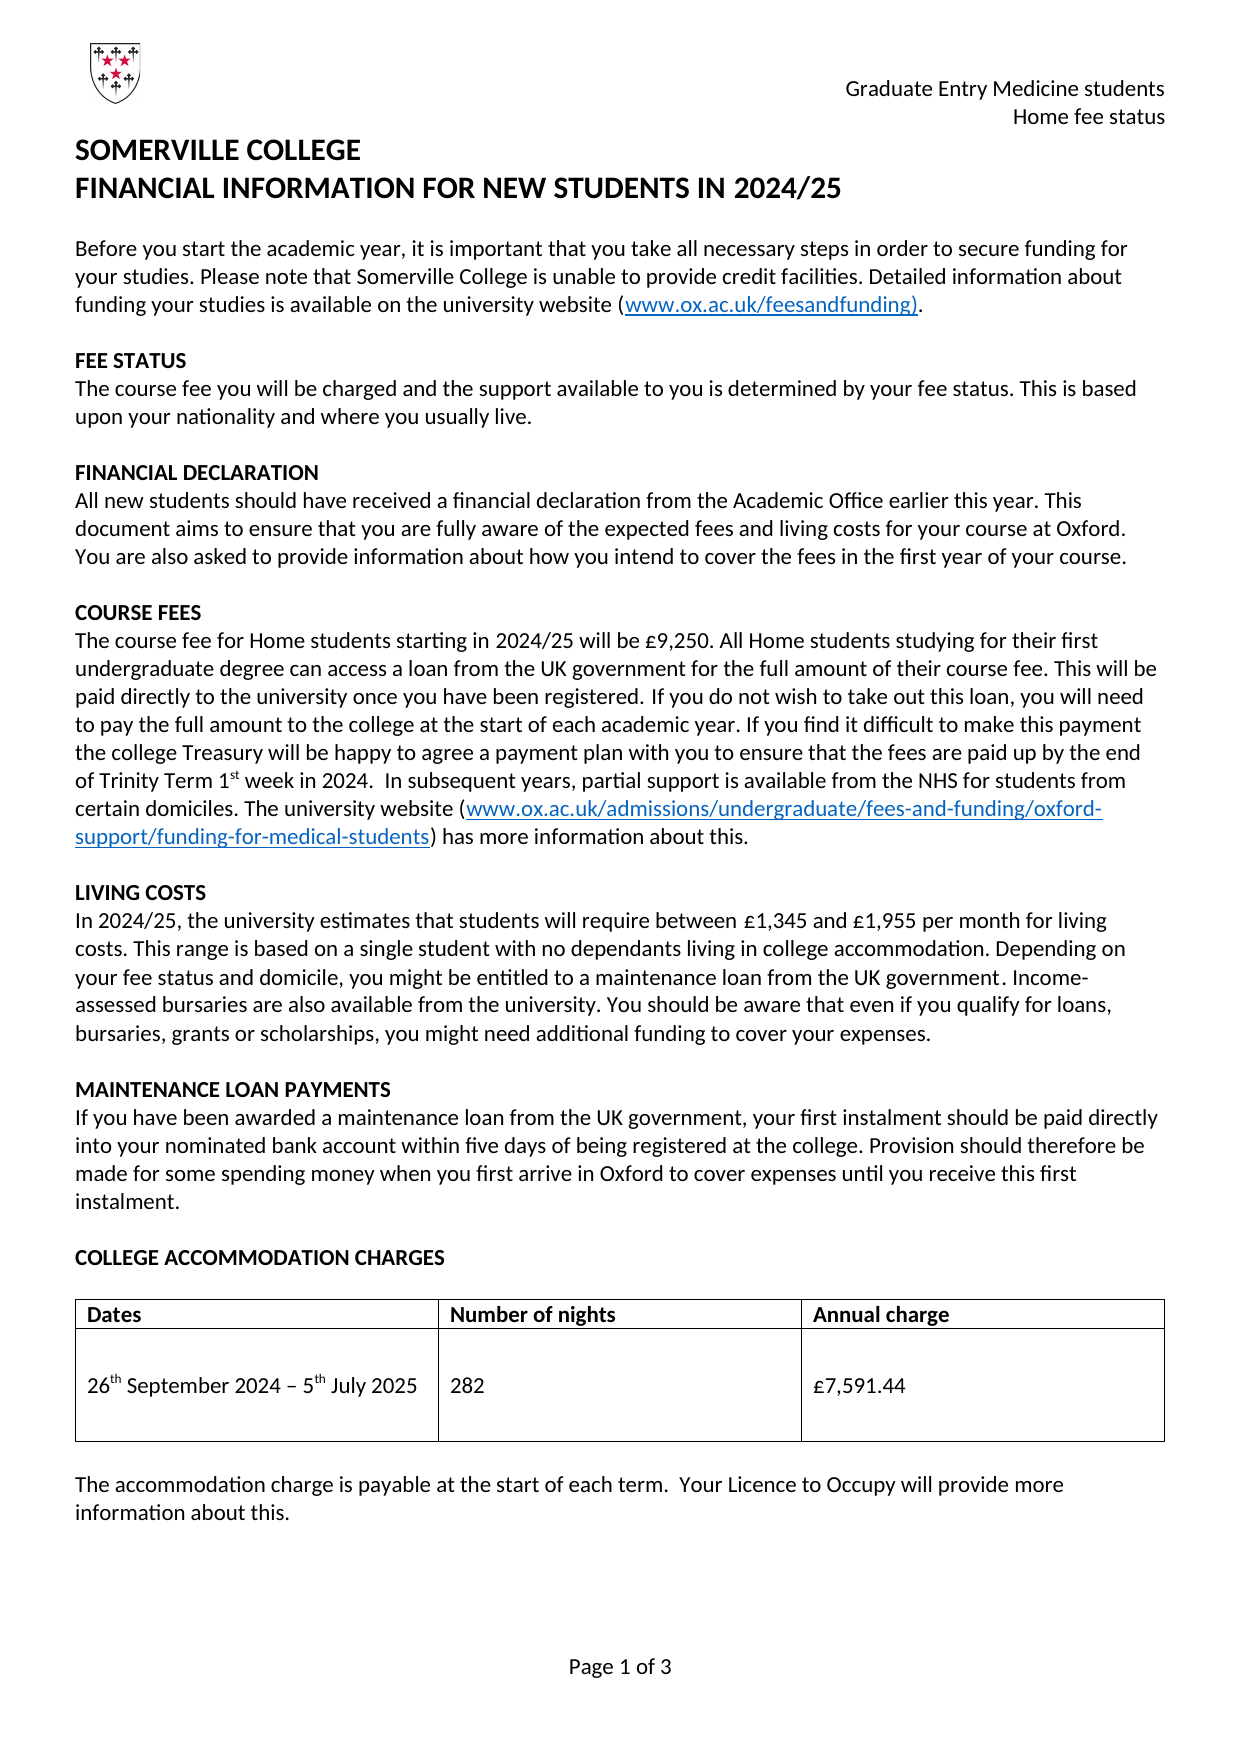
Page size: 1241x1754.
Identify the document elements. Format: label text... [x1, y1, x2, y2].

text If you have been awarded a maintenance loan from the UK government, your first instalment should be paid directly into your nominated bank account within five days of being registered at the college. Provision should therefore be made for some spending money when you first arrive in Oxford to cover expenses until you receive this first instalment. [75, 1103, 1165, 1215]
table_header Number of nights [439, 1300, 801, 1328]
text The accommodation charge is payable at the start of each term. Your Licence to Occupy will provide more information about this. [75, 1470, 1165, 1526]
table_cell £7,591.44 [802, 1329, 1164, 1441]
text All new students should have received a financial declaration from the Academic Office earlier this year. This document aims to ensure that you are fully aware of the expected fees and living costs for your course at Oxford. You are also asked to provide information about how you intend to cover the fees in the first year of your course. [75, 486, 1165, 570]
table_header Dates [76, 1300, 438, 1328]
text Before you start the academic year, it is important that you take all necessary steps in order to secure funding for your studies. Please note that Somerville College is unable to provide credit facilities. Detailed information about funding your studies is available on the university website (www.ox.ac.uk/feesandfunding). [75, 234, 1165, 318]
text FEE STATUS [75, 346, 1165, 374]
text LIVING COSTS [75, 878, 1165, 907]
text FINANCIAL DECLARATION [75, 458, 1165, 486]
text Financial information for new students in 2024/25 [75, 168, 1165, 206]
text MAINTENANCE LOAN PAYMENTS [75, 1075, 1165, 1103]
table_cell 282 [439, 1329, 801, 1441]
picture [90, 43, 141, 104]
table_cell 26th September 2024 – 5th July 2025 [76, 1329, 438, 1441]
text COLLEGE ACCOMMODATION CHARGES [75, 1243, 1165, 1271]
text COURSE FEES [75, 598, 1165, 626]
table_header Annual charge [802, 1300, 1164, 1328]
text SOMERVILLE COLLEGE [75, 130, 1165, 168]
text The course fee you will be charged and the support available to you is determined by your fee status. This is based upon your nationality and where you usually live. [75, 374, 1165, 430]
text The course fee for Home students starting in 2024/25 will be £9,250. All Home students studying for their first undergraduate degree can access a loan from the UK government for the full amount of their course fee. This will be paid directly to the university once you have been registered. If you do not wish to take out this loan, you will need to pay the full amount to the college at the start of each academic year. If you find it difficult to make this payment the college Treasury will be happy to agree a payment plan with you to ensure that the fees are paid up by the end of Trinity Term 1st week in 2024. In subsequent years, partial support is available from the NHS for students from certain domiciles. The university website (www.ox.ac.uk/admissions/undergraduate/fees-and-funding/oxford-support/funding-for-medical-students) has more information about this. [75, 626, 1165, 851]
text In 2024/25, the university estimates that students will require between £1,345 and £1,955 per month for living costs. This range is based on a single student with no dependants living in college accommodation. Depending on your fee status and domicile, you might be entitled to a maintenance loan from the UK government. Income-assessed bursaries are also available from the university. You should be aware that even if you qualify for loans, bursaries, grants or scholarships, you might need additional funding to cover your expenses. [75, 907, 1165, 1047]
